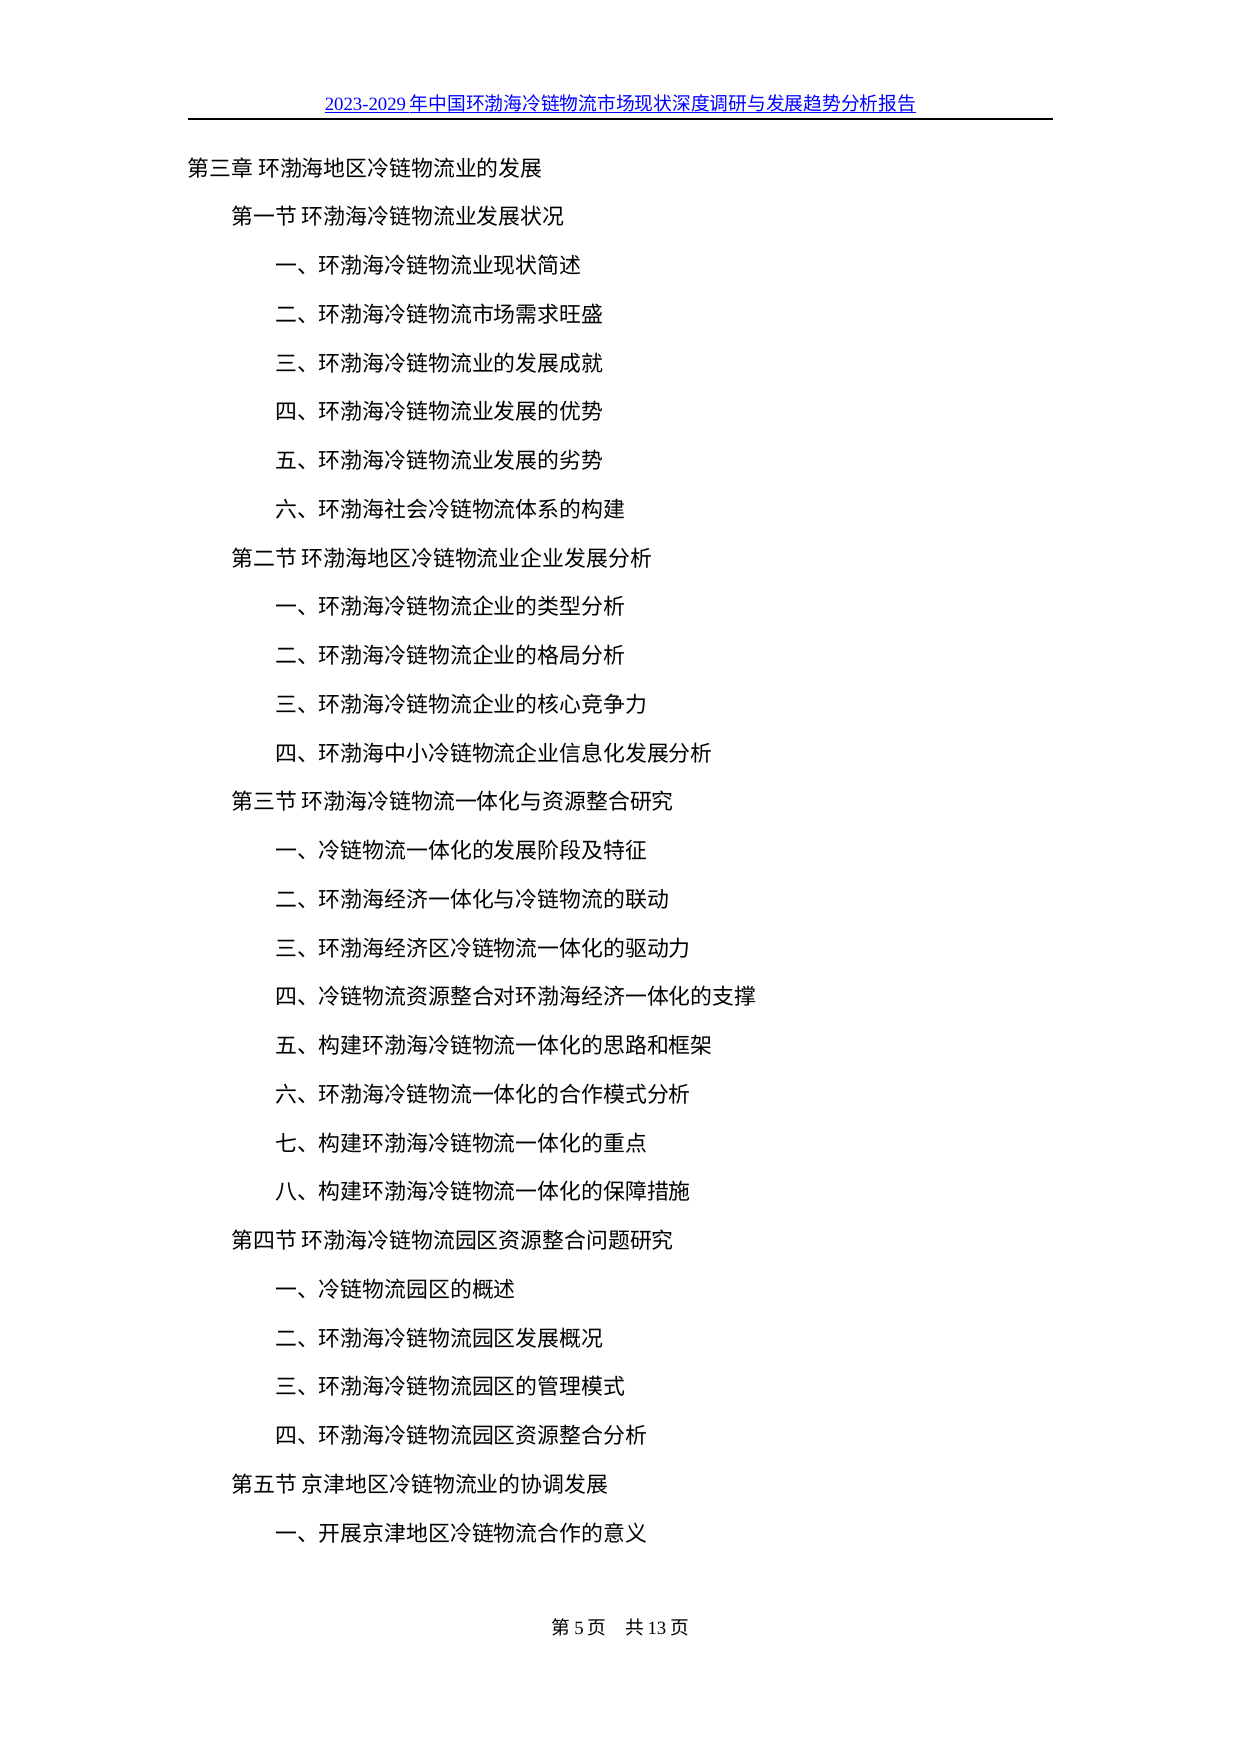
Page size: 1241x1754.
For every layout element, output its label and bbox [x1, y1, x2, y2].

text [187, 150, 1053, 1548]
